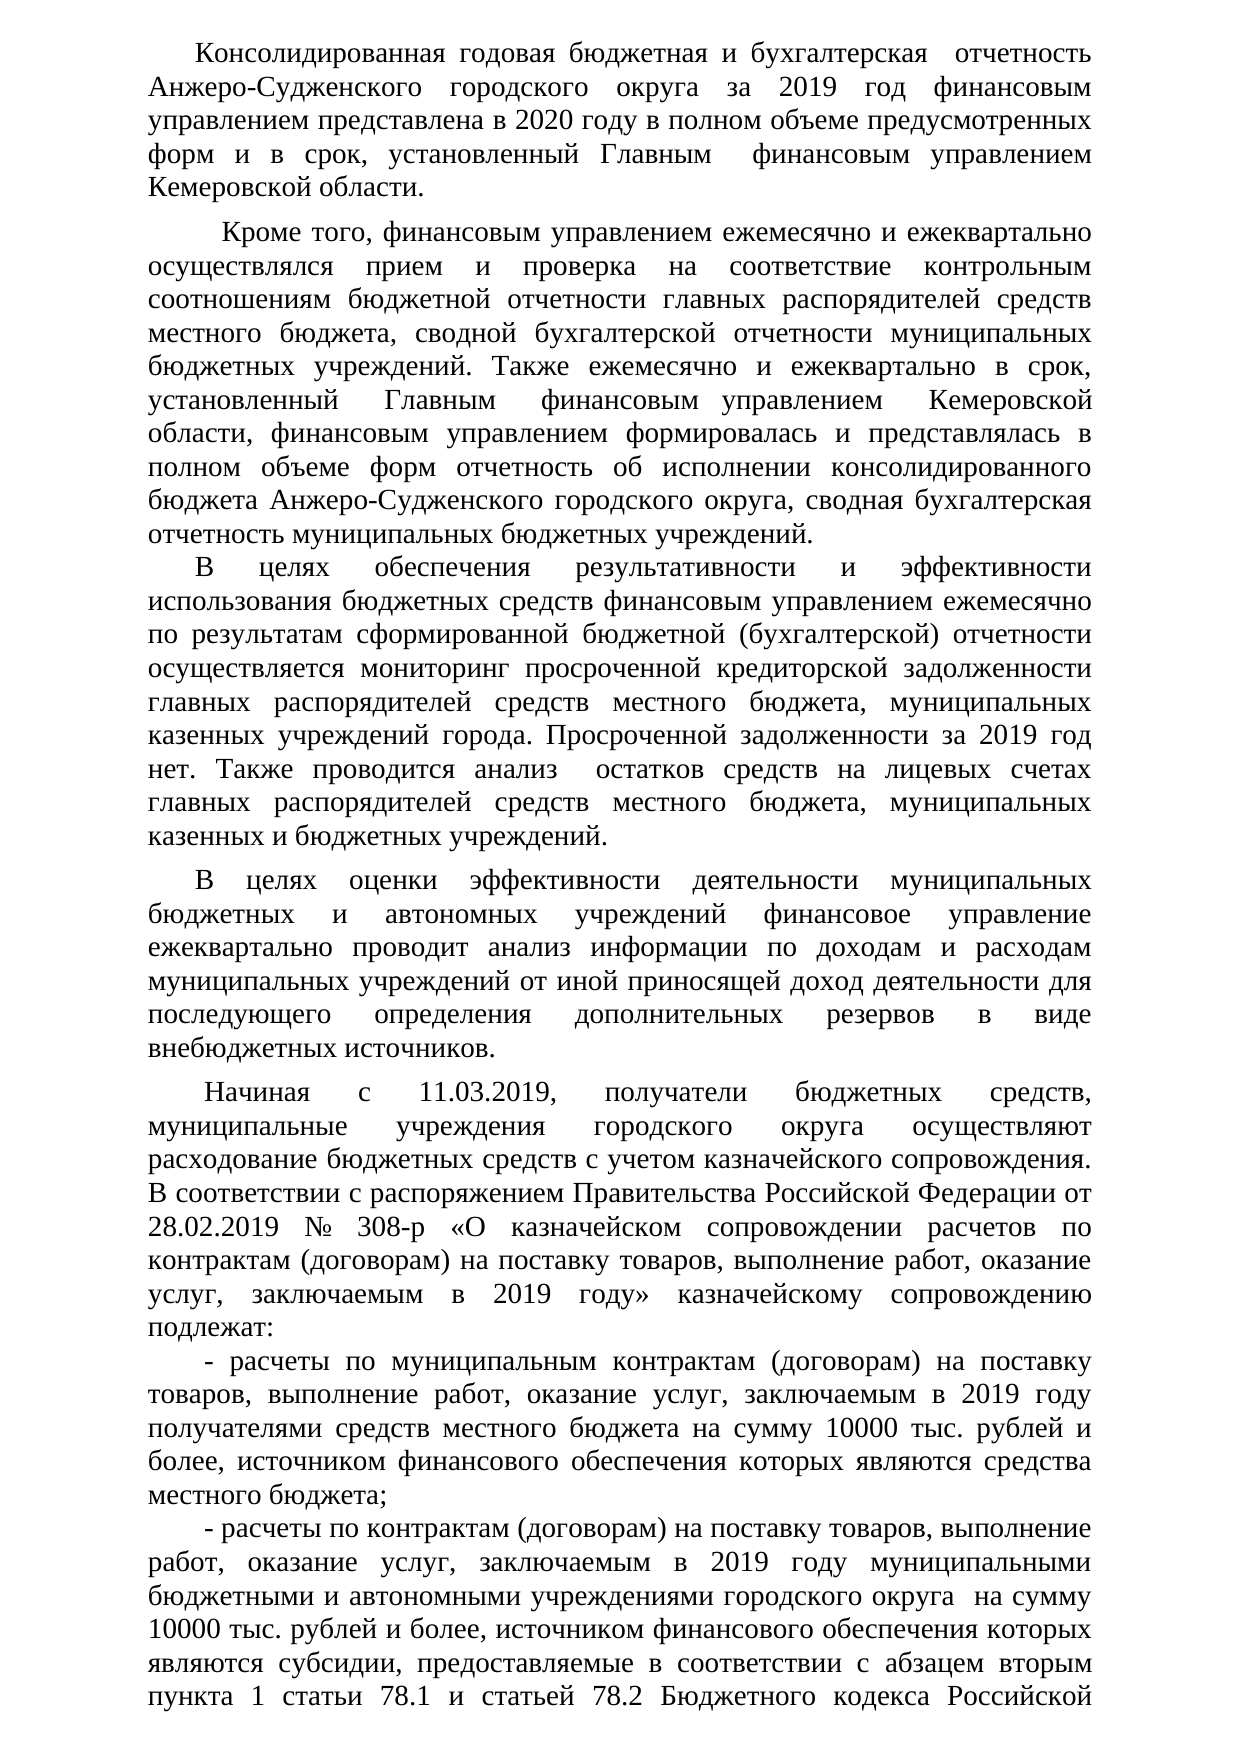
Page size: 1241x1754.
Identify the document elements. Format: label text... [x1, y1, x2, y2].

text Консолидированная годовая бюджетная и бухгалтерская отчетность Анжеро-Судженского городского округа за 2019 год финансовым управлением представлена в 2020 году в полном объеме предусмотренных форм и в срок, установленный Главным финансовым управлением Кемеровской области. [148, 35, 1092, 203]
text В целях оценки эффективности деятельности муниципальных бюджетных и автономных учреждений финансовое управление ежеквартально проводит анализ информации по доходам и расходам муниципальных учреждений от иной приносящей доход деятельности для последующего определения дополнительных резервов в виде внебюджетных источников. [148, 862, 1092, 1063]
text Начиная с 11.03.2019, получатели бюджетных средств, муниципальные учреждения городского округа осуществляют расходование бюджетных средств с учетом казначейского сопровождения. В соответствии с распоряжением Правительства Российской Федерации от 28.02.2019 № 308-р «О казначейском сопровождении расчетов по контрактам (договорам) на поставку товаров, выполнение работ, оказание услуг, заключаемым в 2019 году» казначейскому сопровождению подлежат: [148, 1074, 1092, 1343]
text В целях обеспечения результативности и эффективности использования бюджетных средств финансовым управлением ежемесячно по результатам сформированной бюджетной (бухгалтерской) отчетности осуществляется мониторинг просроченной кредиторской задолженности главных распорядителей средств местного бюджета, муниципальных казенных учреждений города. Просроченной задолженности за 2019 год нет. Также проводится анализ остатков средств на лицевых счетах главных распорядителей средств местного бюджета, муниципальных казенных и бюджетных учреждений. [148, 549, 1092, 851]
text - расчеты по муниципальным контрактам (договорам) на поставку товаров, выполнение работ, оказание услуг, заключаемым в 2019 году получателями средств местного бюджета на сумму 10000 тыс. рублей и более, источником финансового обеспечения которых являются средства местного бюджета; [148, 1343, 1092, 1511]
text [148, 1511, 1092, 1712]
text Кроме того, финансовым управлением ежемесячно и ежеквартально осуществлялся прием и проверка на соответствие контрольным соотношениям бюджетной отчетности главных распорядителей средств местного бюджета, сводной бухгалтерской отчетности муниципальных бюджетных учреждений. Также ежемесячно и ежеквартально в срок, установленный Главным финансовым управлением Кемеровской области, финансовым управлением формировалась и представлялась в полном объеме форм отчетность об исполнении консолидированного бюджета Анжеро-Судженского городского округа, сводная бухгалтерская отчетность муниципальных бюджетных учреждений. [148, 214, 1092, 549]
